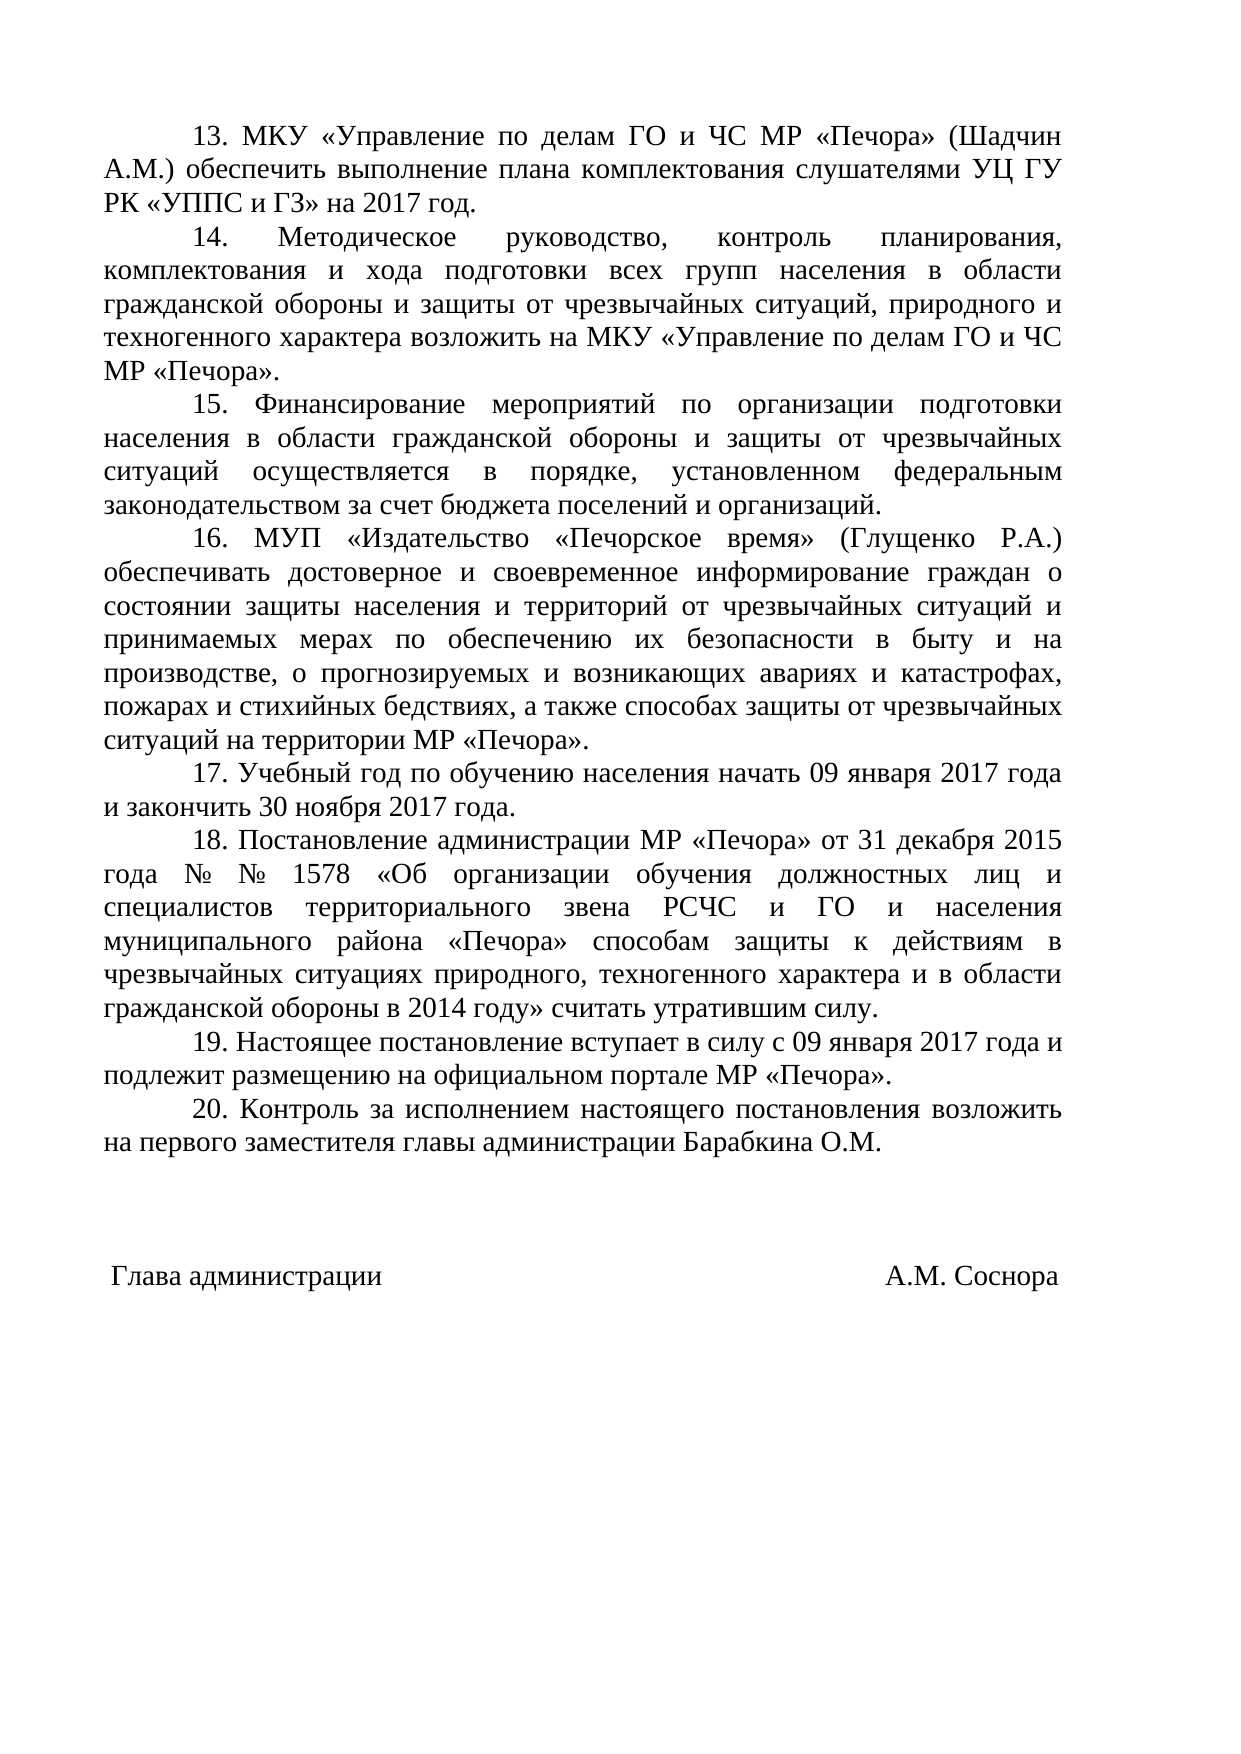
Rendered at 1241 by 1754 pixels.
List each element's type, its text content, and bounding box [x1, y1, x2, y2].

text 15. Финансирование мероприятий по организации подготовки населения в области гражданской обороны и защиты от чрезвычайных ситуаций осуществляется в порядке, установленном федеральным законодательством за счет бюджета поселений и организаций. [103, 386, 1063, 521]
text 16. МУП «Издательство «Печорское время» (Глущенко Р.А.) обеспечивать достоверное и своевременное информирование граждан о состоянии защиты населения и территорий от чрезвычайных ситуаций и принимаемых мерах по обеспечению их безопасности в быту и на производстве, о прогнозируемых и возникающих авариях и катастрофах, пожарах и стихийных бедствиях, а также способах защиты от чрезвычайных ситуаций на территории МР «Печора». [103, 521, 1063, 755]
text 19. Настоящее постановление вступает в силу с 09 января 2017 года и подлежит размещению на официальном портале МР «Печора». [103, 1024, 1063, 1091]
text 14. Методическое руководство, контроль планирования, комплектования и хода подготовки всех групп населения в области гражданской обороны и защиты от чрезвычайных ситуаций, природного и техногенного характера возложить на МКУ «Управление по делам ГО и ЧС МР «Печора». [103, 219, 1063, 386]
text 20. Контроль за исполнением настоящего постановления возложить на первого заместителя главы администрации Барабкина О.М. [103, 1091, 1063, 1158]
text Глава администрации А.М. Соснора [103, 1258, 1063, 1292]
text 18. Постановление администрации МР «Печора» от 31 декабря 2015 года № № 1578 «Об организации обучения должностных лиц и специалистов территориального звена РСЧС и ГО и населения муниципального района «Печора» способам защиты к действиям в чрезвычайных ситуациях природного, техногенного характера и в области гражданской обороны в 2014 году» считать утратившим силу. [103, 822, 1063, 1024]
text 17. Учебный год по обучению населения начать 09 января 2017 года и закончить 30 ноября 2017 года. [103, 755, 1063, 822]
text 13. МКУ «Управление по делам ГО и ЧС МР «Печора» (Шадчин А.М.) обеспечить выполнение плана комплектования слушателями УЦ ГУ РК «УППС и ГЗ» на 2017 год. [103, 118, 1063, 219]
